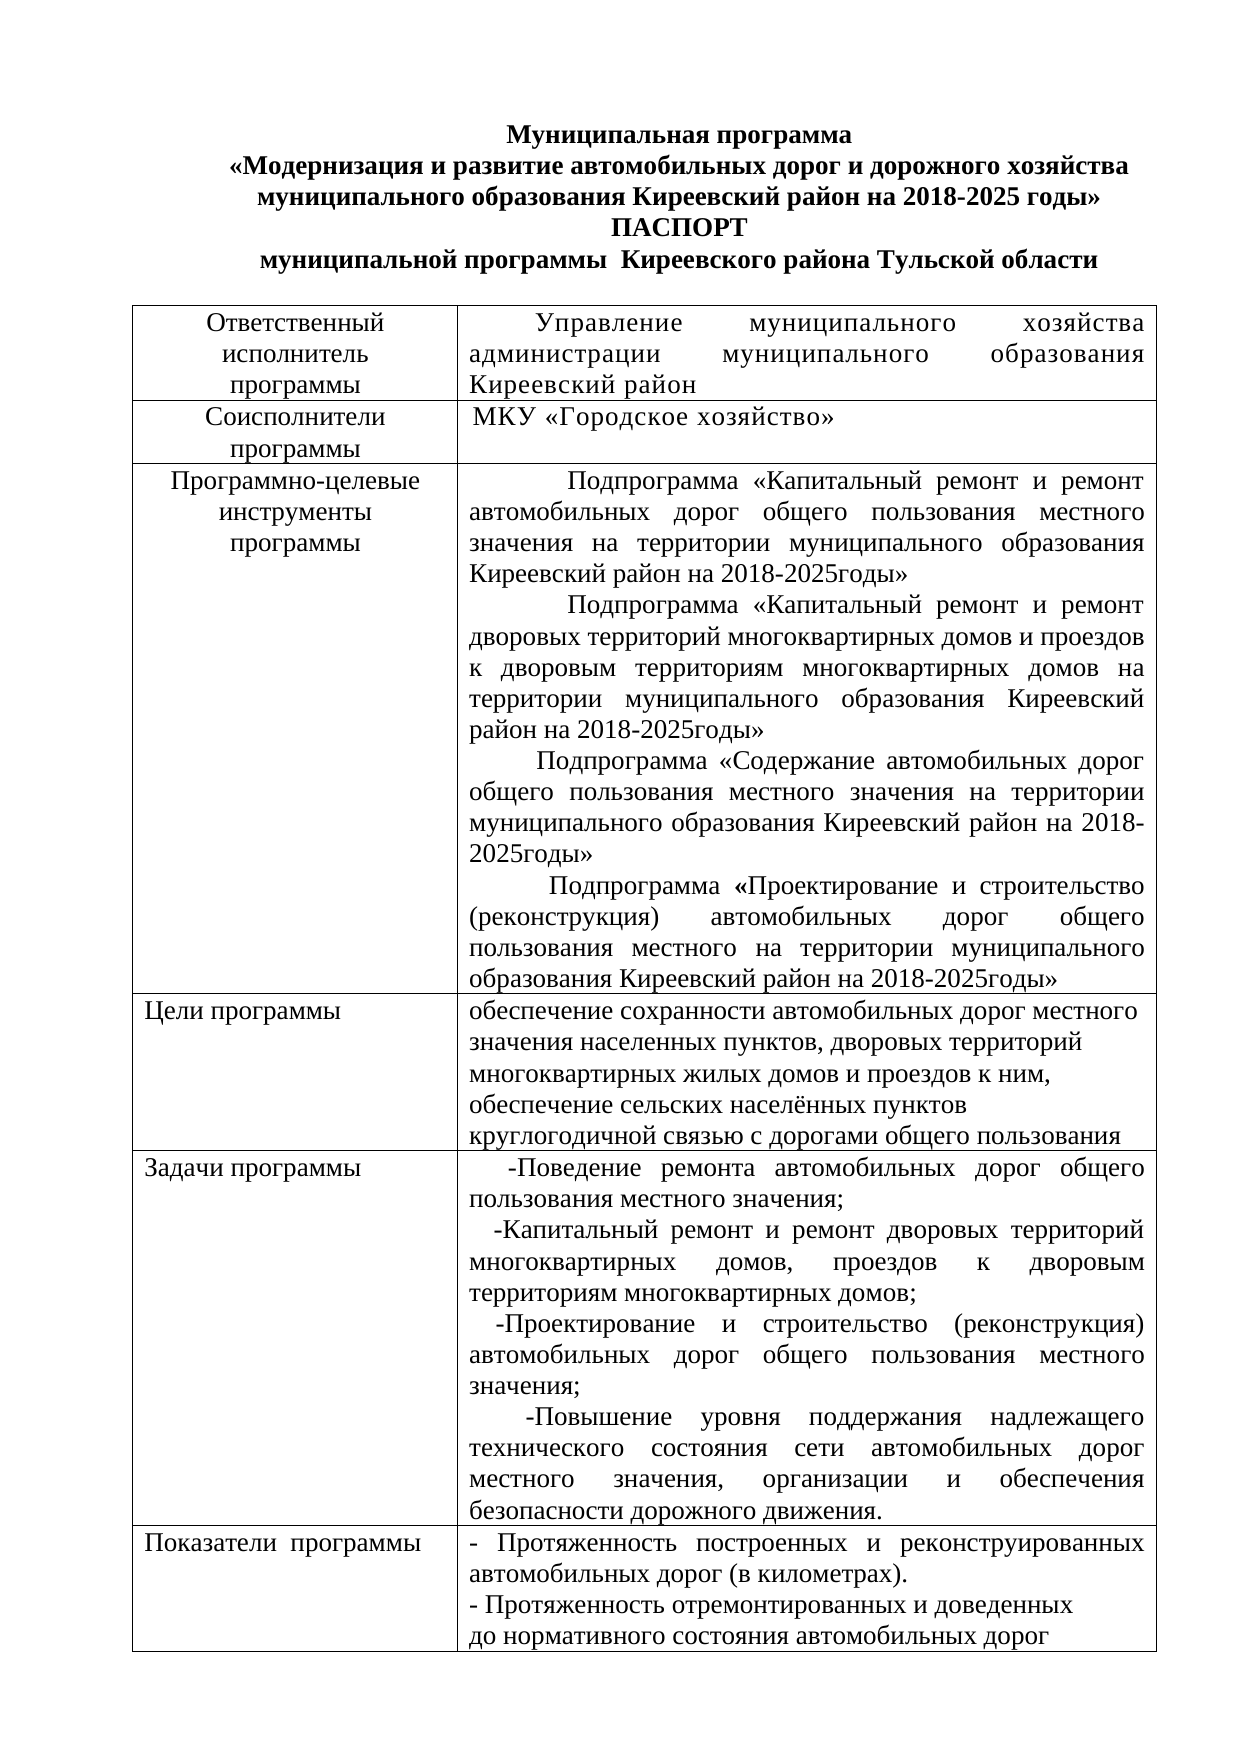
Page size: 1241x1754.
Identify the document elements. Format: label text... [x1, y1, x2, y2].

table_cell МКУ «Городское хозяйство» [458, 401, 1156, 463]
text Муниципальная программа [177, 118, 1181, 149]
table_cell -Поведение ремонта автомобильных дорог общего пользования местного значения; -Капитальный ремонт и ремонт дворовых территорий многоквартирных домов, проездов к дворовым территориям многоквартирных домов; -Проектирование и строительство (реконструкция) автомобильных дорог общего пользования местного значения; -Повышение уровня поддержания надлежащего технического состояния сети автомобильных дорог местного значения, организации и обеспечения безопасности дорожного движения. [458, 1151, 1156, 1525]
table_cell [458, 1526, 1156, 1651]
table_cell Цели программы [133, 994, 457, 1150]
text муниципальной программы Киреевского района Тульской области [177, 243, 1181, 274]
table_cell Задачи программы [133, 1151, 457, 1525]
table_cell Соисполнители программы [133, 401, 457, 463]
table_cell обеспечение сохранности автомобильных дорог местного значения населенных пунктов, дворовых территорий многоквартирных жилых домов и проездов к ним, обеспечение сельских населённых пунктов круглогодичной связью с дорогами общего пользования [458, 994, 1156, 1150]
table_cell Программно-целевые инструменты программы [133, 464, 457, 993]
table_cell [133, 1526, 457, 1651]
text ПАСПОРТ [177, 212, 1181, 243]
table_header Управление муниципального хозяйства администрации муниципального образования Киреевский район [458, 306, 1156, 399]
table_cell Подпрограмма «Капитальный ремонт и ремонт автомобильных дорог общего пользования местного значения на территории муниципального образования Киреевский район на 2018-2025годы» Подпрограмма «Капитальный ремонт и ремонт дворовых территорий многоквартирных домов и проездов к дворовым территориям многоквартирных домов на территории муниципального образования Киреевский район на 2018-2025годы» Подпрограмма «Содержание автомобильных дорог общего пользования местного значения на территории муниципального образования Киреевский район на 2018-2025годы» Подпрограмма «Проектирование и строительство (реконструкция) автомобильных дорог общего пользования местного на территории муниципального образования Киреевский район на 2018-2025годы» [458, 464, 1156, 993]
text «Модернизация и развитие автомобильных дорог и дорожного хозяйства муниципального образования Киреевский район на 2018-2025 годы» [177, 149, 1181, 212]
table_header Ответственный исполнитель программы [133, 306, 457, 399]
